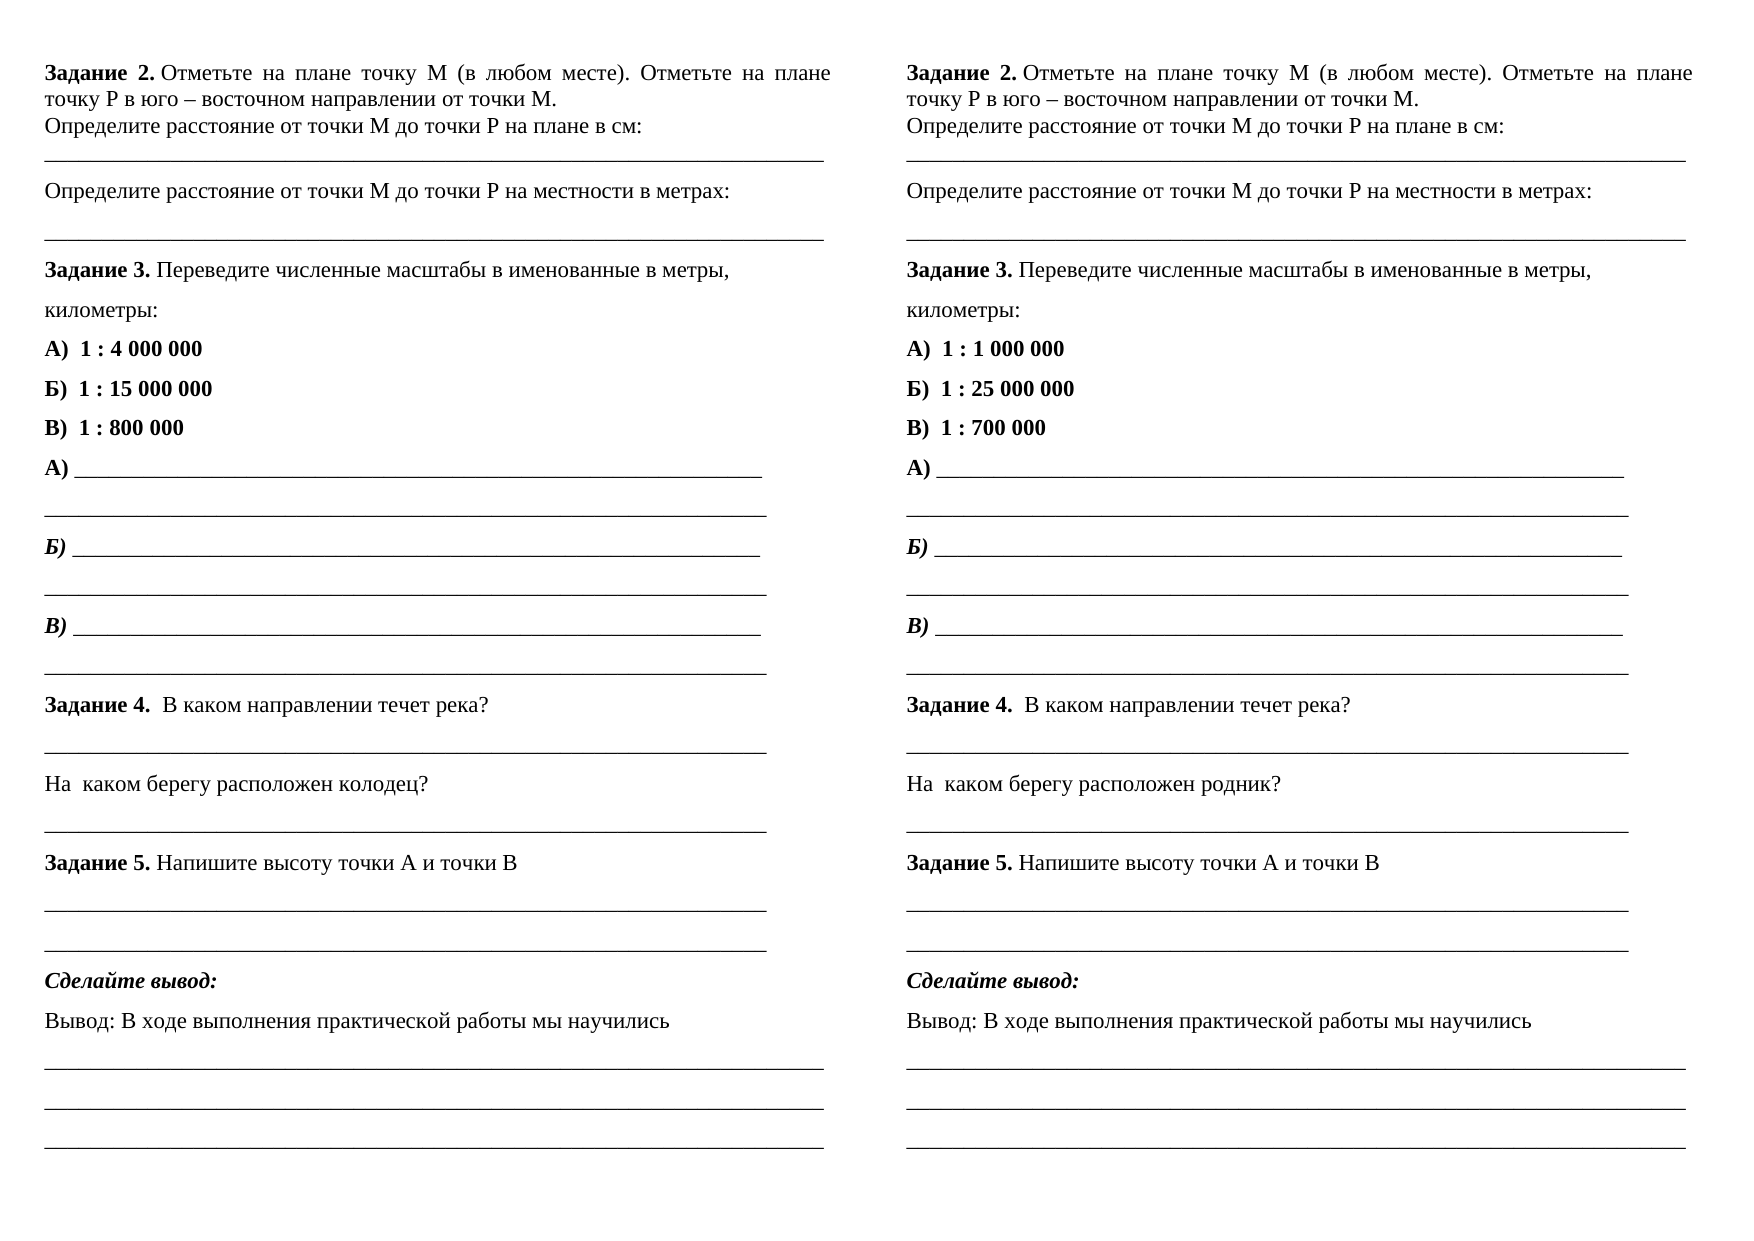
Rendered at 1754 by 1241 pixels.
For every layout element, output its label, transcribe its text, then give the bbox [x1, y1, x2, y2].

text Задание 2. Отметьте на плане точку М (в любом месте). Отметьте на плане точку Р в юго – восточном направлении от точки М. [906, 59, 1695, 112]
list Задание 5. Напишите высоту точки А и точки В [906, 849, 1695, 875]
list _______________________________________________________________ [906, 651, 1695, 678]
list _______________________________________________________________ [44, 651, 833, 678]
list Задание 4. В каком направлении течет река? [44, 691, 833, 717]
text Определите расстояние от точки М до точки Р на плане в см: [44, 112, 833, 138]
list _______________________________________________________________ [906, 809, 1695, 836]
text ____________________________________________________________________________________________________________________________________________________________________________________________________________ [44, 1046, 833, 1151]
list Задание 5. Напишите высоту точки А и точки В [44, 849, 833, 875]
list Задание 3. Переведите численные масштабы в именованные в метры, километры: [44, 257, 833, 322]
list _______________________________________________________________ [906, 730, 1695, 757]
text ____________________________________________________________________ [44, 138, 833, 164]
list Б) ____________________________________________________________ [44, 533, 833, 559]
list На каком берегу расположен родник? [906, 770, 1695, 796]
list _______________________________________________________________ [906, 493, 1695, 520]
text ____________________________________________________________________ [906, 217, 1695, 243]
list В) 1 : 800 000 [44, 414, 833, 441]
list А) 1 : 1 000 000 [906, 336, 1695, 362]
list _______________________________________________________________ [44, 493, 833, 520]
list _______________________________________________________________ [44, 888, 833, 914]
text ____________________________________________________________________ [44, 217, 833, 243]
list Б) ____________________________________________________________ [906, 533, 1695, 559]
text Вывод: В ходе выполнения практической работы мы научились [44, 1007, 833, 1033]
list На каком берегу расположен колодец? [44, 770, 833, 796]
list Задание 3. Переведите численные масштабы в именованные в метры, километры: [906, 257, 1695, 322]
text Задание 2. Отметьте на плане точку М (в любом месте). Отметьте на плане точку Р в юго – восточном направлении от точки М. [44, 59, 833, 112]
list Задание 4. В каком направлении течет река? [906, 691, 1695, 717]
list _______________________________________________________________ [906, 928, 1695, 954]
list Б) 1 : 25 000 000 [906, 375, 1695, 401]
text Вывод: В ходе выполнения практической работы мы научились [906, 1007, 1695, 1033]
text ____________________________________________________________________ [906, 138, 1695, 164]
list А) ____________________________________________________________ [44, 454, 833, 480]
list _______________________________________________________________ [906, 888, 1695, 914]
list А) 1 : 4 000 000 [44, 336, 833, 362]
text Определите расстояние от точки М до точки Р на местности в метрах: [44, 178, 833, 204]
text Определите расстояние от точки М до точки Р на местности в метрах: [906, 178, 1695, 204]
list Сделайте вывод: [44, 967, 833, 993]
list В) 1 : 700 000 [906, 414, 1695, 441]
list Б) 1 : 15 000 000 [44, 375, 833, 401]
text ____________________________________________________________________________________________________________________________________________________________________________________________________________ [906, 1046, 1695, 1151]
list _______________________________________________________________ [906, 572, 1695, 599]
list _______________________________________________________________ [44, 730, 833, 757]
text Определите расстояние от точки М до точки Р на плане в см: [906, 112, 1695, 138]
list В) ____________________________________________________________ [44, 612, 833, 638]
list _______________________________________________________________ [44, 928, 833, 954]
list _______________________________________________________________ [44, 572, 833, 599]
list Сделайте вывод: [906, 967, 1695, 993]
list А) ____________________________________________________________ [906, 454, 1695, 480]
list В) ____________________________________________________________ [906, 612, 1695, 638]
list _______________________________________________________________ [44, 809, 833, 836]
